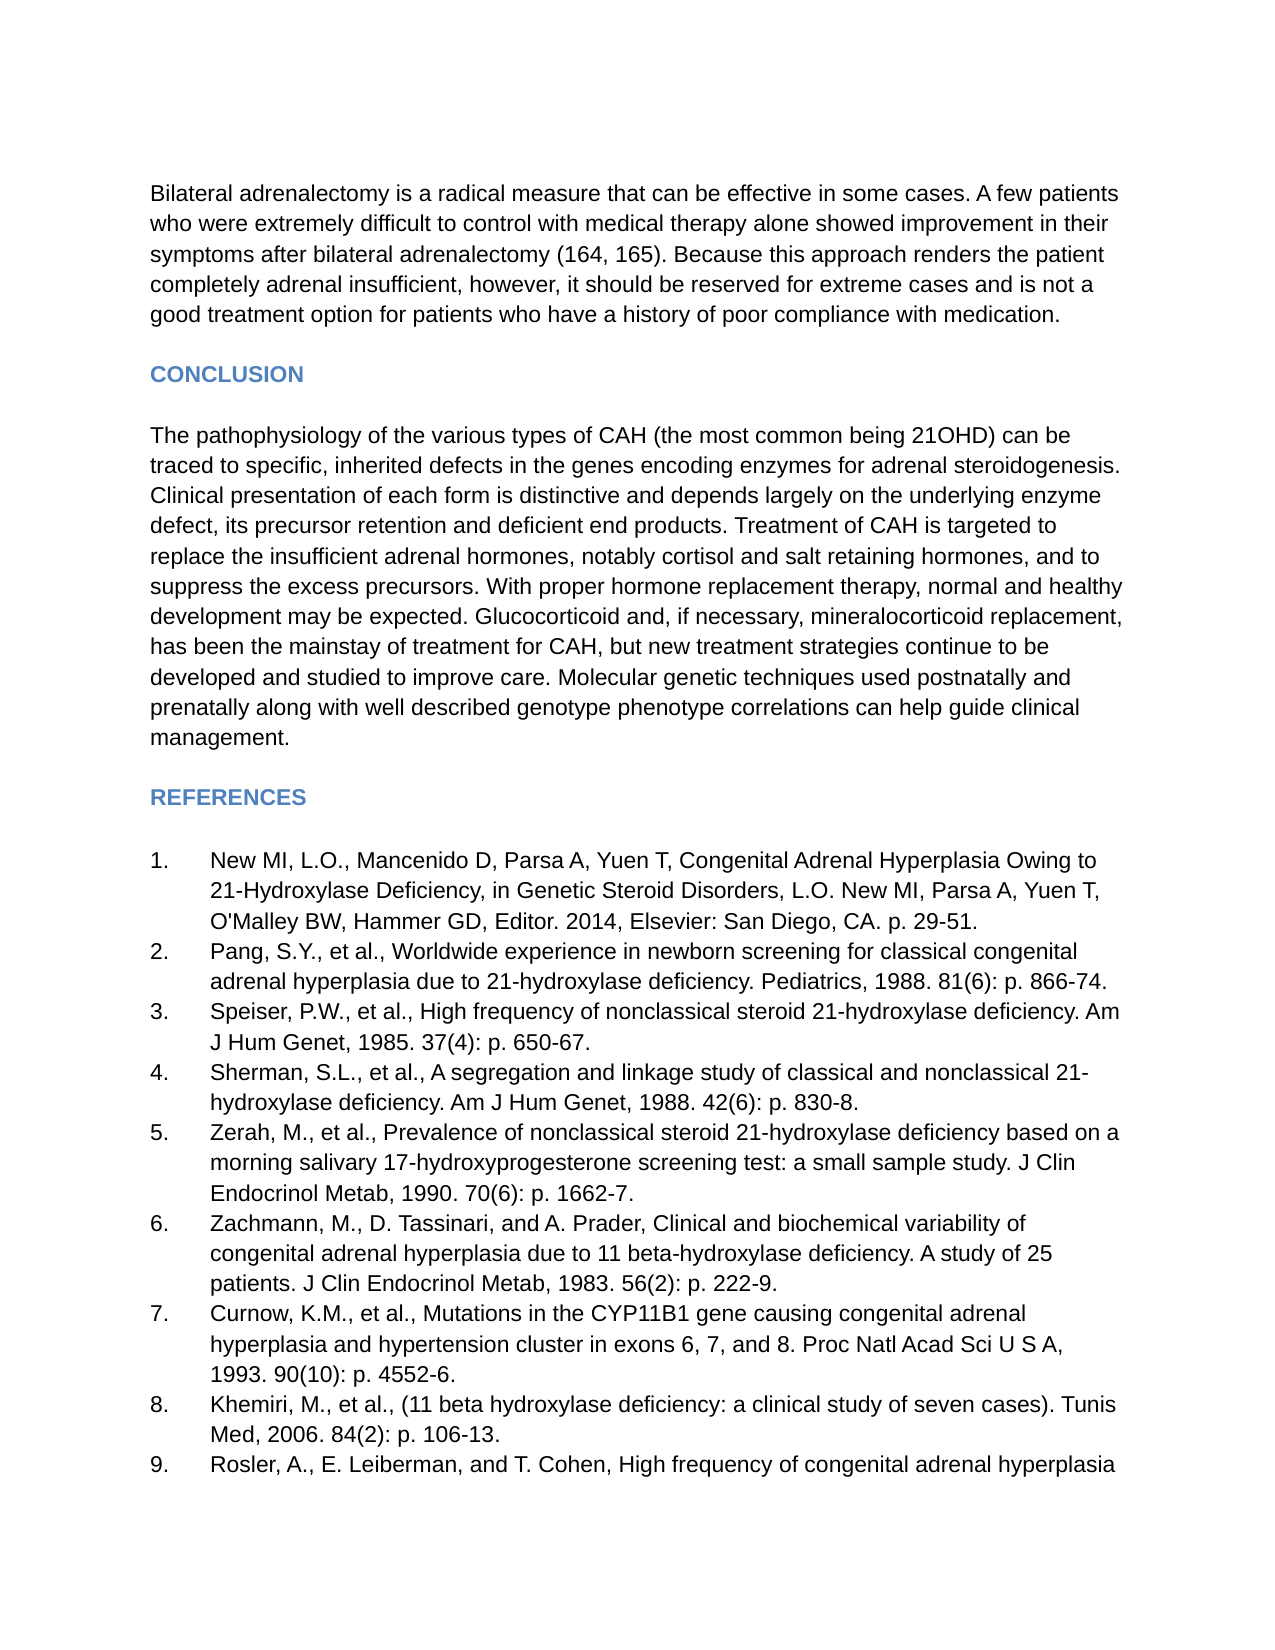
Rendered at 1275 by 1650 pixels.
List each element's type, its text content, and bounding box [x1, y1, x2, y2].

text 2. Pang, S.Y., et al., Worldwide experience in newborn screening for classical congenital adrenal hyperplasia due to 21-hydroxylase deficiency. Pediatrics, 1988. 81(6): p. 866-74. [150, 938, 1125, 994]
text Bilateral adrenalectomy is a radical measure that can be effective in some cases. A few patients who were extremely difficult to control with medical therapy alone showed improvement in their symptoms after bilateral adrenalectomy (164, 165). Because this approach renders the patient completely adrenal insufficient, however, it should be reserved for extreme cases and is not a good treatment option for patients who have a history of poor compliance with medication. [150, 180, 1125, 327]
text 6. Zachmann, M., D. Tassinari, and A. Prader, Clinical and biochemical variability of congenital adrenal hyperplasia due to 11 beta-hydroxylase deficiency. A study of 25 patients. J Clin Endocrinol Metab, 1983. 56(2): p. 222-9. [150, 1210, 1125, 1296]
text 7. Curnow, K.M., et al., Mutations in the CYP11B1 gene causing congenital adrenal hyperplasia and hypertension cluster in exons 6, 7, and 8. Proc Natl Acad Sci U S A, 1993. 90(10): p. 4552-6. [150, 1300, 1125, 1387]
text 4. Sherman, S.L., et al., A segregation and linkage study of classical and nonclassical 21-hydroxylase deficiency. Am J Hum Genet, 1988. 42(6): p. 830-8. [150, 1059, 1125, 1115]
text 1. New MI, L.O., Mancenido D, Parsa A, Yuen T, Congenital Adrenal Hyperplasia Owing to 21-Hydroxylase Deficiency, in Genetic Steroid Disorders, L.O. New MI, Parsa A, Yuen T, O'Malley BW, Hammer GD, Editor. 2014, Elsevier: San Diego, CA. p. 29-51. [150, 845, 1125, 934]
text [150, 1451, 1125, 1478]
text 8. Khemiri, M., et al., (11 beta hydroxylase deficiency: a clinical study of seven cases). Tunis Med, 2006. 84(2): p. 106-13. [150, 1391, 1125, 1447]
text The pathophysiology of the various types of CAH (the most common being 21OHD) can be traced to specific, inherited defects in the genes encoding enzymes for adrenal steroidogenesis. Clinical presentation of each form is distinctive and depends largely on the underlying enzyme defect, its precursor retention and deficient end products. Treatment of CAH is targeted to replace the insufficient adrenal hormones, notably cortisol and salt retaining hormones, and to suppress the excess precursors. With proper hormone replacement therapy, normal and healthy development may be expected. Glucocorticoid and, if necessary, mineralocorticoid replacement, has been the mainstay of treatment for CAH, but new treatment strategies continue to be developed and studied to improve care. Molecular genetic techniques used postnatally and prenatally along with well described genotype phenotype correlations can help guide clinical management. [150, 422, 1125, 750]
text REFERENCES [150, 784, 1125, 811]
text 3. Speiser, P.W., et al., High frequency of nonclassical steroid 21-hydroxylase deficiency. Am J Hum Genet, 1985. 37(4): p. 650-67. [150, 998, 1125, 1055]
text CONCLUSION [150, 361, 1125, 388]
text 5. Zerah, M., et al., Prevalence of nonclassical steroid 21-hydroxylase deficiency based on a morning salivary 17-hydroxyprogesterone screening test: a small sample study. J Clin Endocrinol Metab, 1990. 70(6): p. 1662-7. [150, 1119, 1125, 1206]
